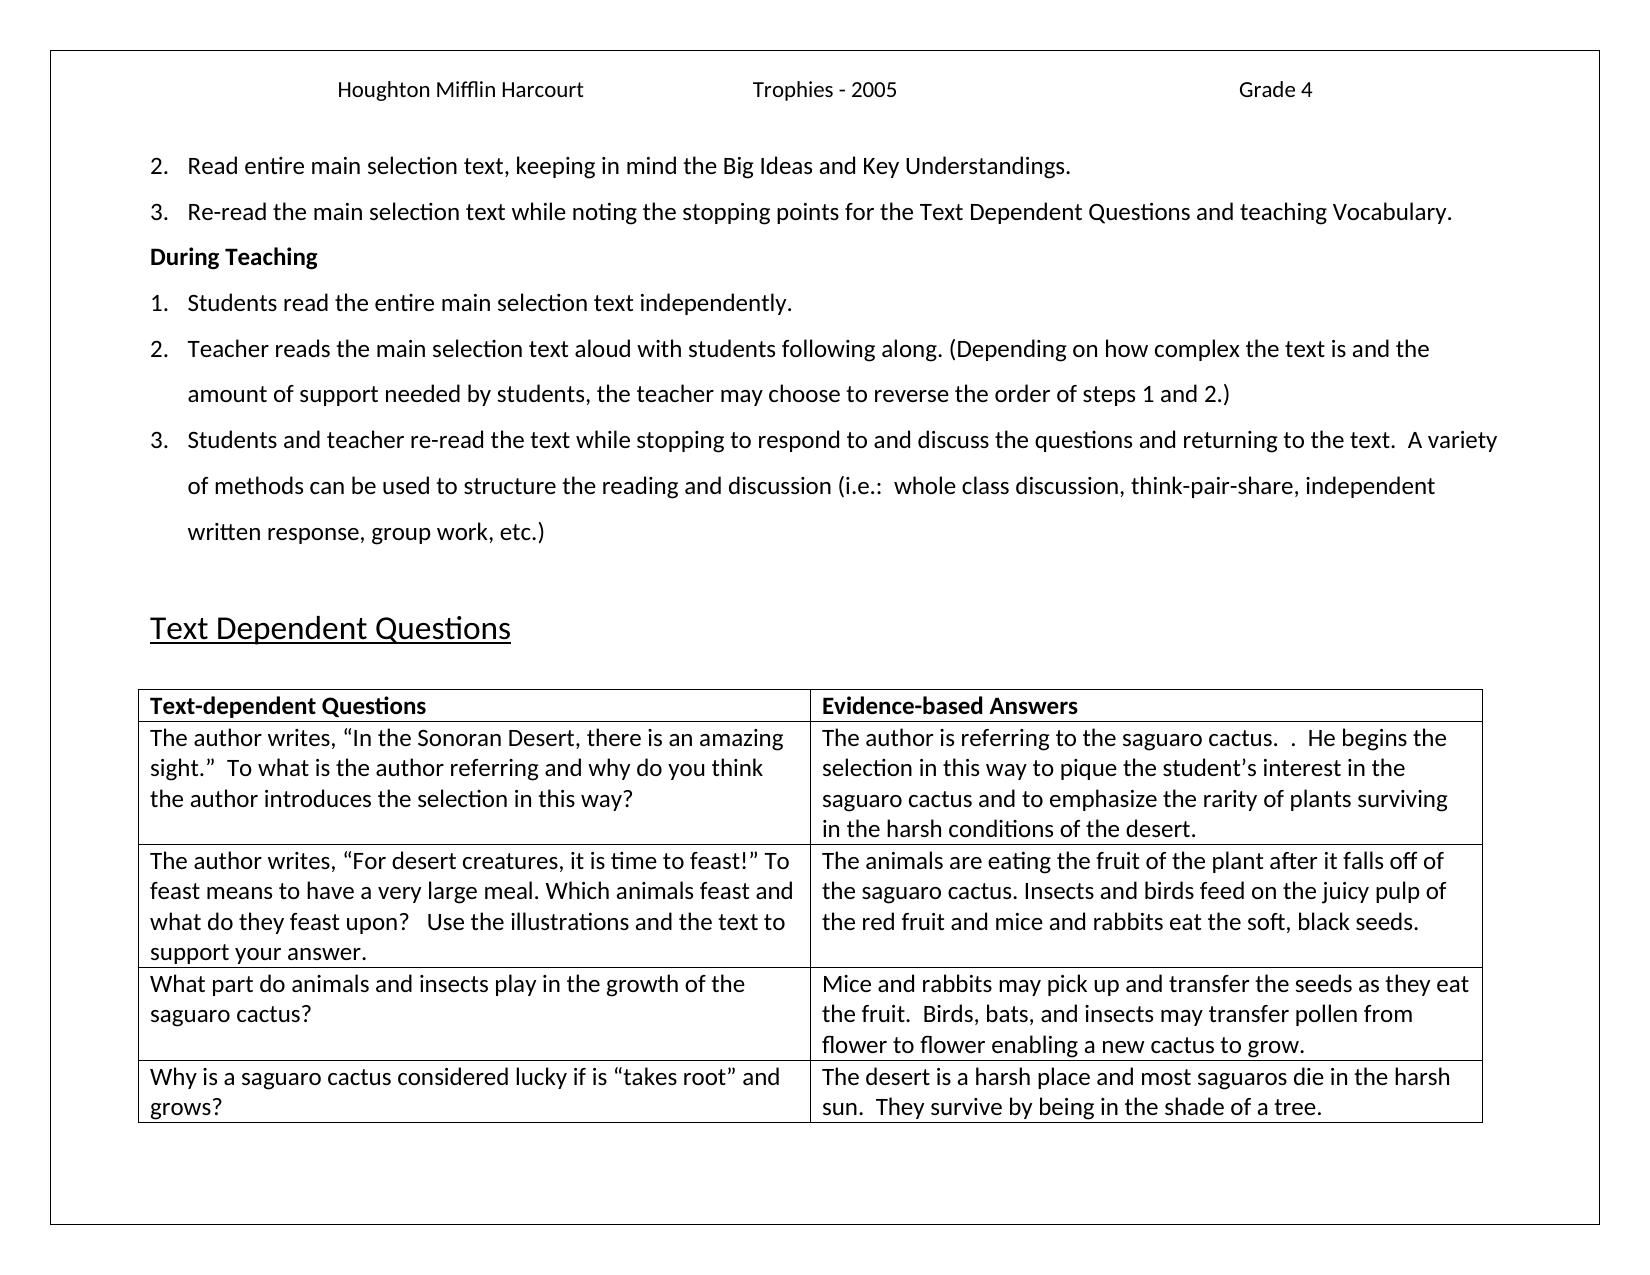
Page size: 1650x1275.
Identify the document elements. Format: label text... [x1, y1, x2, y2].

text During Teaching [150, 241, 1500, 272]
table_cell The author writes, “In the Sonoran Desert, there is an amazing sight.” To what is the author referring and why do you think the author introduces the selection in this way? [139, 722, 810, 844]
table_cell What part do animals and insects play in the growth of the saguaro cactus? [139, 968, 810, 1060]
table_cell The author is referring to the saguaro cactus. . He begins the selection in this way to pique the student’s interest in the saguaro cactus and to emphasize the rarity of plants surviving in the harsh conditions of the desert. [811, 722, 1482, 844]
table_header Text-dependent Questions [139, 690, 810, 721]
text Text Dependent Questions [150, 607, 1500, 648]
list Students and teacher re-read the text while stopping to respond to and discuss the questions and returning to the text. A variety of methods can be used to structure the reading and discussion (i.e.: whole class discussion, think-pair-share, independent written response, group work, etc.) [150, 424, 1500, 546]
table_header Evidence-based Answers [811, 690, 1482, 721]
table_cell Why is a saguaro cactus considered lucky if is “takes root” and grows? [139, 1061, 810, 1122]
list Read entire main selection text, keeping in mind the Big Ideas and Key Understandings. [150, 150, 1500, 181]
list Students read the entire main selection text independently. [150, 287, 1500, 318]
table_cell The author writes, “For desert creatures, it is time to feast!” To feast means to have a very large meal. Which animals feast and what do they feast upon? Use the illustrations and the text to support your answer. [139, 845, 810, 967]
list Re-read the main selection text while noting the stopping points for the Text Dependent Questions and teaching Vocabulary. [150, 196, 1500, 226]
table_cell The animals are eating the fruit of the plant after it falls off of the saguaro cactus. Insects and birds feed on the juicy pulp of the red fruit and mice and rabbits eat the soft, black seeds. [811, 845, 1482, 967]
table_cell Mice and rabbits may pick up and transfer the seeds as they eat the fruit. Birds, bats, and insects may transfer pollen from flower to flower enabling a new cactus to grow. [811, 968, 1482, 1060]
table_cell The desert is a harsh place and most saguaros die in the harsh sun. They survive by being in the shade of a tree. [811, 1061, 1482, 1122]
list Teacher reads the main selection text aloud with students following along. (Depending on how complex the text is and the amount of support needed by students, the teacher may choose to reverse the order of steps 1 and 2.) [150, 333, 1500, 409]
